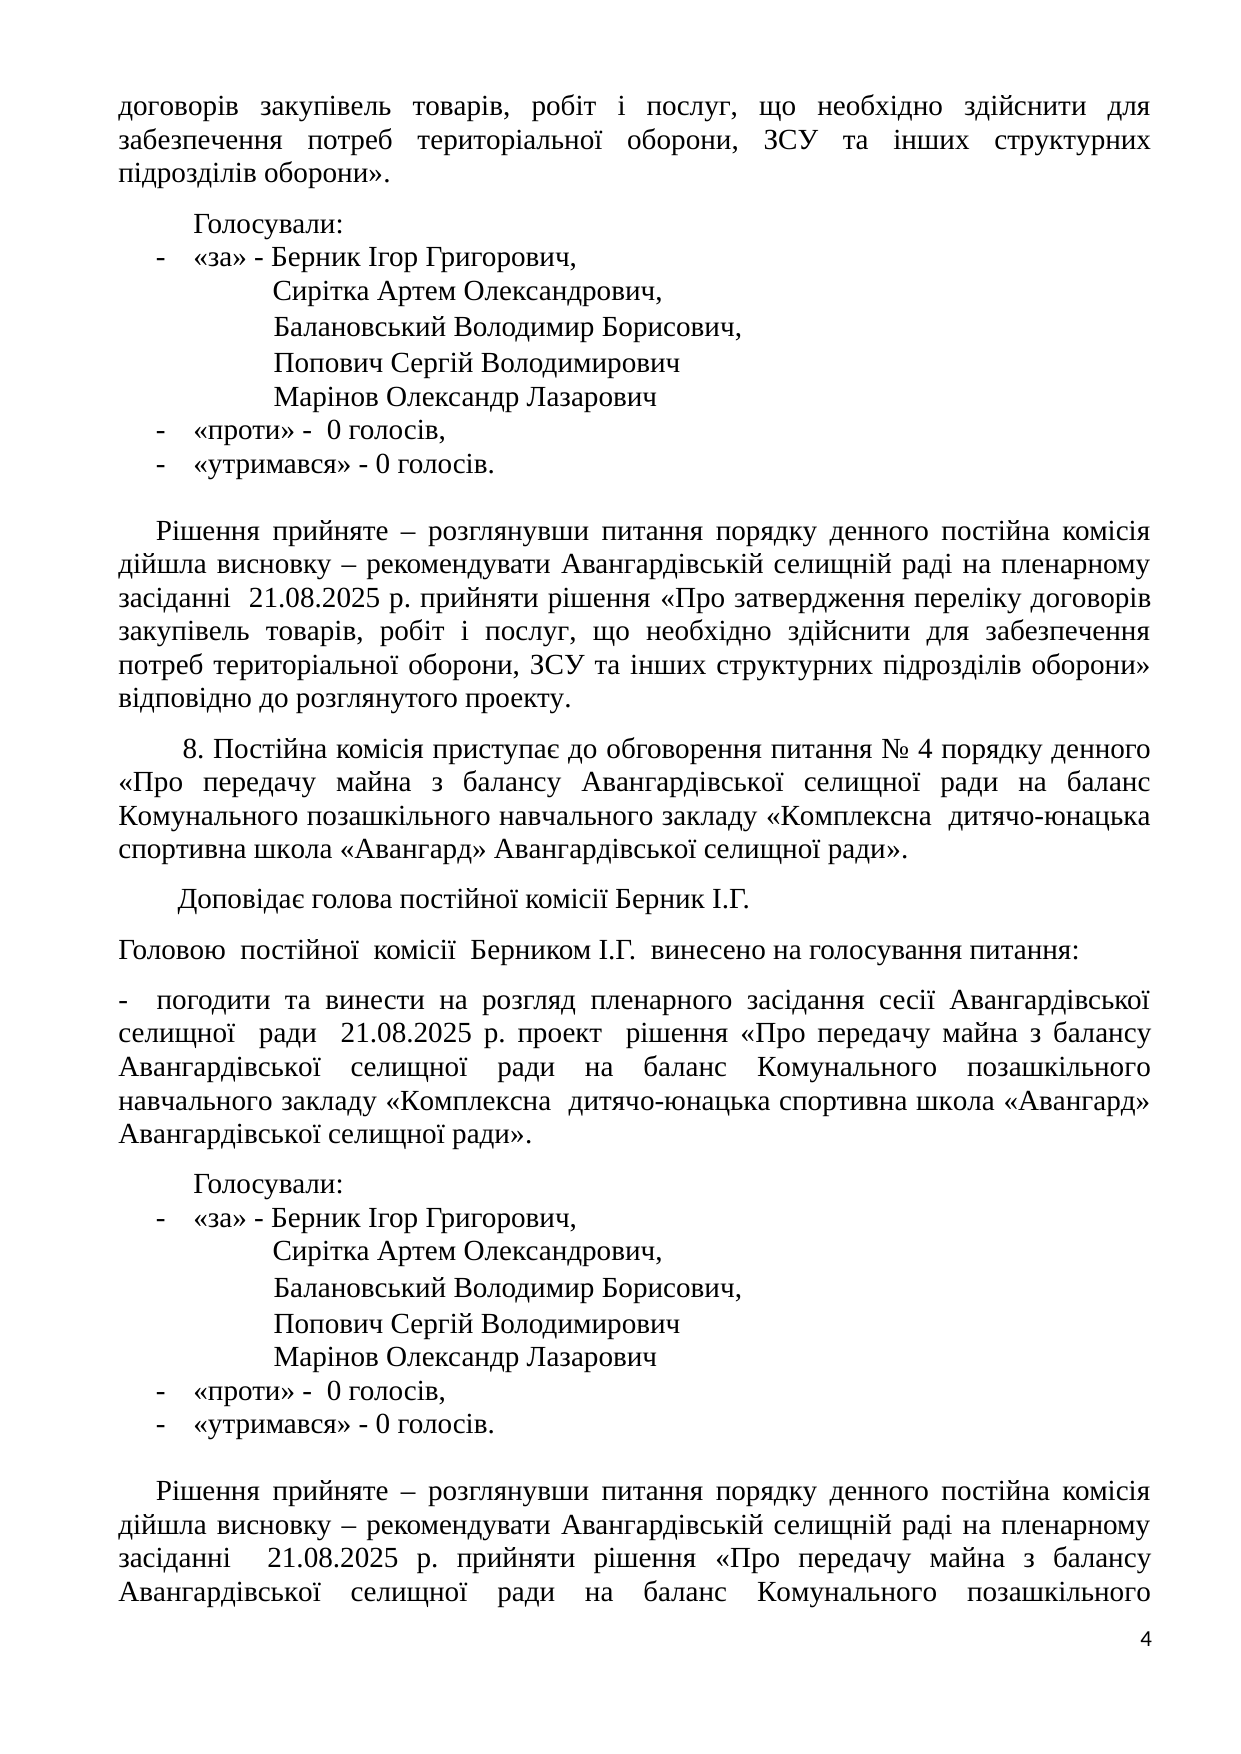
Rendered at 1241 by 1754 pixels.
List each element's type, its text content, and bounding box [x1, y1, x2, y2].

list «проти» - 0 голосів, [156, 1373, 1152, 1406]
text Головою постійної комісії Берником І.Г. винесено на голосування питання: [118, 932, 1152, 965]
text Сирітка Артем Олександрович, [156, 273, 1152, 306]
list «за» - Берник Ігор Григорович, [156, 239, 1152, 273]
list «за» - Берник Ігор Григорович, [156, 1200, 1152, 1233]
list Голосували: [193, 206, 1152, 239]
list Балановський Володимир Борисович, [193, 309, 1152, 343]
list Марінов Олександр Лазарович [193, 379, 1152, 412]
list Попович Сергій Володимирович [193, 1306, 1152, 1339]
list Доповідає голова постійної комісії Берник І.Г. [118, 882, 1152, 915]
text 8. Постійна комісія приступає до обговорення питання № 4 порядку денного «Про передачу майна з балансу Авангардівської селищної ради на баланс Комунального позашкільного навчального закладу «Комплексна дитячо-юнацька спортивна школа «Авангард» Авангардівської селищної ради». [118, 731, 1152, 865]
list Балановський Володимир Борисович, [193, 1270, 1152, 1303]
list Голосували: [193, 1166, 1152, 1200]
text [118, 1473, 1152, 1608]
list Марінов Олександр Лазарович [193, 1339, 1152, 1373]
list «утримався» - 0 голосів. [156, 1406, 1152, 1440]
text Рішення прийняте – розглянувши питання порядку денного постійна комісія дійшла висновку – рекомендувати Авангардівській селищній раді на пленарному засіданні 21.08.2025 р. прийняти рішення «Про затвердження переліку договорів закупівель товарів, робіт і послуг, що необхідно здійснити для забезпечення потреб територіальної оборони, ЗСУ та інших структурних підрозділів оборони» відповідно до розглянутого проекту. [118, 513, 1152, 714]
text - погодити та винести на розгляд пленарного засідання сесії Авангардівської селищної ради 21.08.2025 р. проект рішення «Про передачу майна з балансу Авангардівської селищної ради на баланс Комунального позашкільного навчального закладу «Комплексна дитячо-юнацька спортивна школа «Авангард» Авангардівської селищної ради». [118, 982, 1152, 1150]
list «проти» - 0 голосів, [156, 412, 1152, 446]
list «утримався» - 0 голосів. [156, 446, 1152, 479]
text Сирітка Артем Олександрович, [156, 1233, 1152, 1267]
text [118, 88, 1152, 189]
list Попович Сергій Володимирович [193, 345, 1152, 379]
